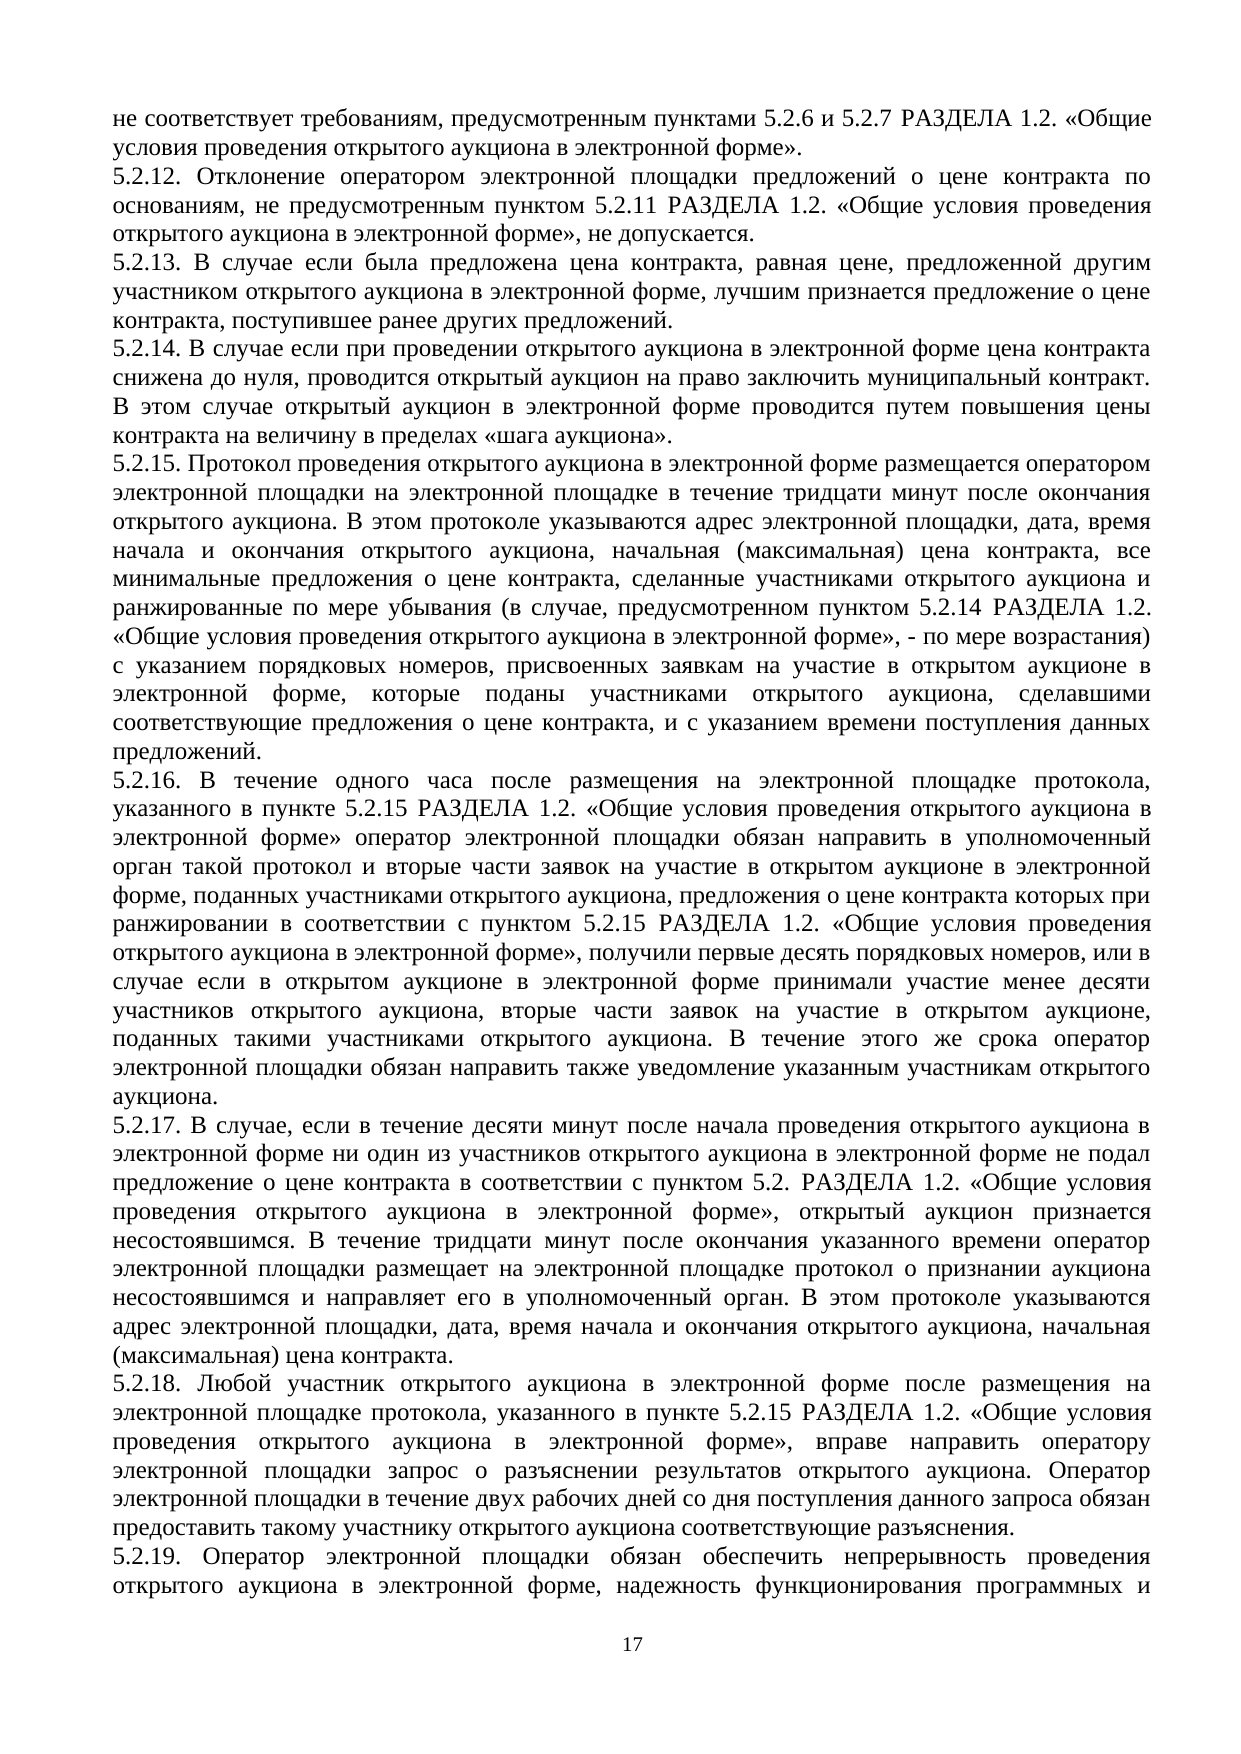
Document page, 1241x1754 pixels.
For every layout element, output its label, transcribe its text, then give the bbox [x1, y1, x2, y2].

text 5.2.17. В случае, если в течение десяти минут после начала проведения открытого аукциона в электронной форме ни один из участников открытого аукциона в электронной форме не подал предложение о цене контракта в соответствии с пунктом 5.2. Раздела 1.2. «Общие условия проведения открытого аукциона в электронной форме», открытый аукцион признается несостоявшимся. В течение тридцати минут после окончания указанного времени оператор электронной площадки размещает на электронной площадке протокол о признании аукциона несостоявшимся и направляет его в уполномоченный орган. В этом протоколе указываются адрес электронной площадки, дата, время начала и окончания открытого аукциона, начальная (максимальная) цена контракта. [112, 1110, 1152, 1368]
text 5.2.15. Протокол проведения открытого аукциона в электронной форме размещается оператором электронной площадки на электронной площадке в течение тридцати минут после окончания открытого аукциона. В этом протоколе указываются адрес электронной площадки, дата, время начала и окончания открытого аукциона, начальная (максимальная) цена контракта, все минимальные предложения о цене контракта, сделанные участниками открытого аукциона и ранжированные по мере убывания (в случае, предусмотренном пунктом 5.2.14 Раздела 1.2. «Общие условия проведения открытого аукциона в электронной форме», - по мере возрастания) с указанием порядковых номеров, присвоенных заявкам на участие в открытом аукционе в электронной форме, которые поданы участниками открытого аукциона, сделавшими соответствующие предложения о цене контракта, и с указанием времени поступления данных предложений. [112, 448, 1152, 765]
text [112, 103, 1152, 161]
text 5.2.18. Любой участник открытого аукциона в электронной форме после размещения на электронной площадке протокола, указанного в пункте 5.2.15 Раздела 1.2. «Общие условия проведения открытого аукциона в электронной форме», вправе направить оператору электронной площадки запрос о разъяснении результатов открытого аукциона. Оператор электронной площадки в течение двух рабочих дней со дня поступления данного запроса обязан предоставить такому участнику открытого аукциона соответствующие разъяснения. [112, 1368, 1152, 1541]
text 5.2.13. В случае если была предложена цена контракта, равная цене, предложенной другим участником открытого аукциона в электронной форме, лучшим признается предложение о цене контракта, поступившее ранее других предложений. [112, 247, 1152, 333]
text 5.2.12. Отклонение оператором электронной площадки предложений о цене контракта по основаниям, не предусмотренным пунктом 5.2.11 Раздела 1.2. «Общие условия проведения открытого аукциона в электронной форме», не допускается. [112, 161, 1152, 247]
text 5.2.14. В случае если при проведении открытого аукциона в электронной форме цена контракта снижена до нуля, проводится открытый аукцион на право заключить муниципальный контракт. В этом случае открытый аукцион в электронной форме проводится путем повышения цены контракта на величину в пределах «шага аукциона». [112, 333, 1152, 448]
text 5.2.16. В течение одного часа после размещения на электронной площадке протокола, указанного в пункте 5.2.15 Раздела 1.2. «Общие условия проведения открытого аукциона в электронной форме» оператор электронной площадки обязан направить в уполномоченный орган такой протокол и вторые части заявок на участие в открытом аукционе в электронной форме, поданных участниками открытого аукциона, предложения о цене контракта которых при ранжировании в соответствии с пунктом 5.2.15 Раздела 1.2. «Общие условия проведения открытого аукциона в электронной форме», получили первые десять порядковых номеров, или в случае если в открытом аукционе в электронной форме принимали участие менее десяти участников открытого аукциона, вторые части заявок на участие в открытом аукционе, поданных такими участниками открытого аукциона. В течение этого же срока оператор электронной площадки обязан направить также уведомление указанным участникам открытого аукциона. [112, 765, 1152, 1110]
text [112, 1541, 1152, 1598]
